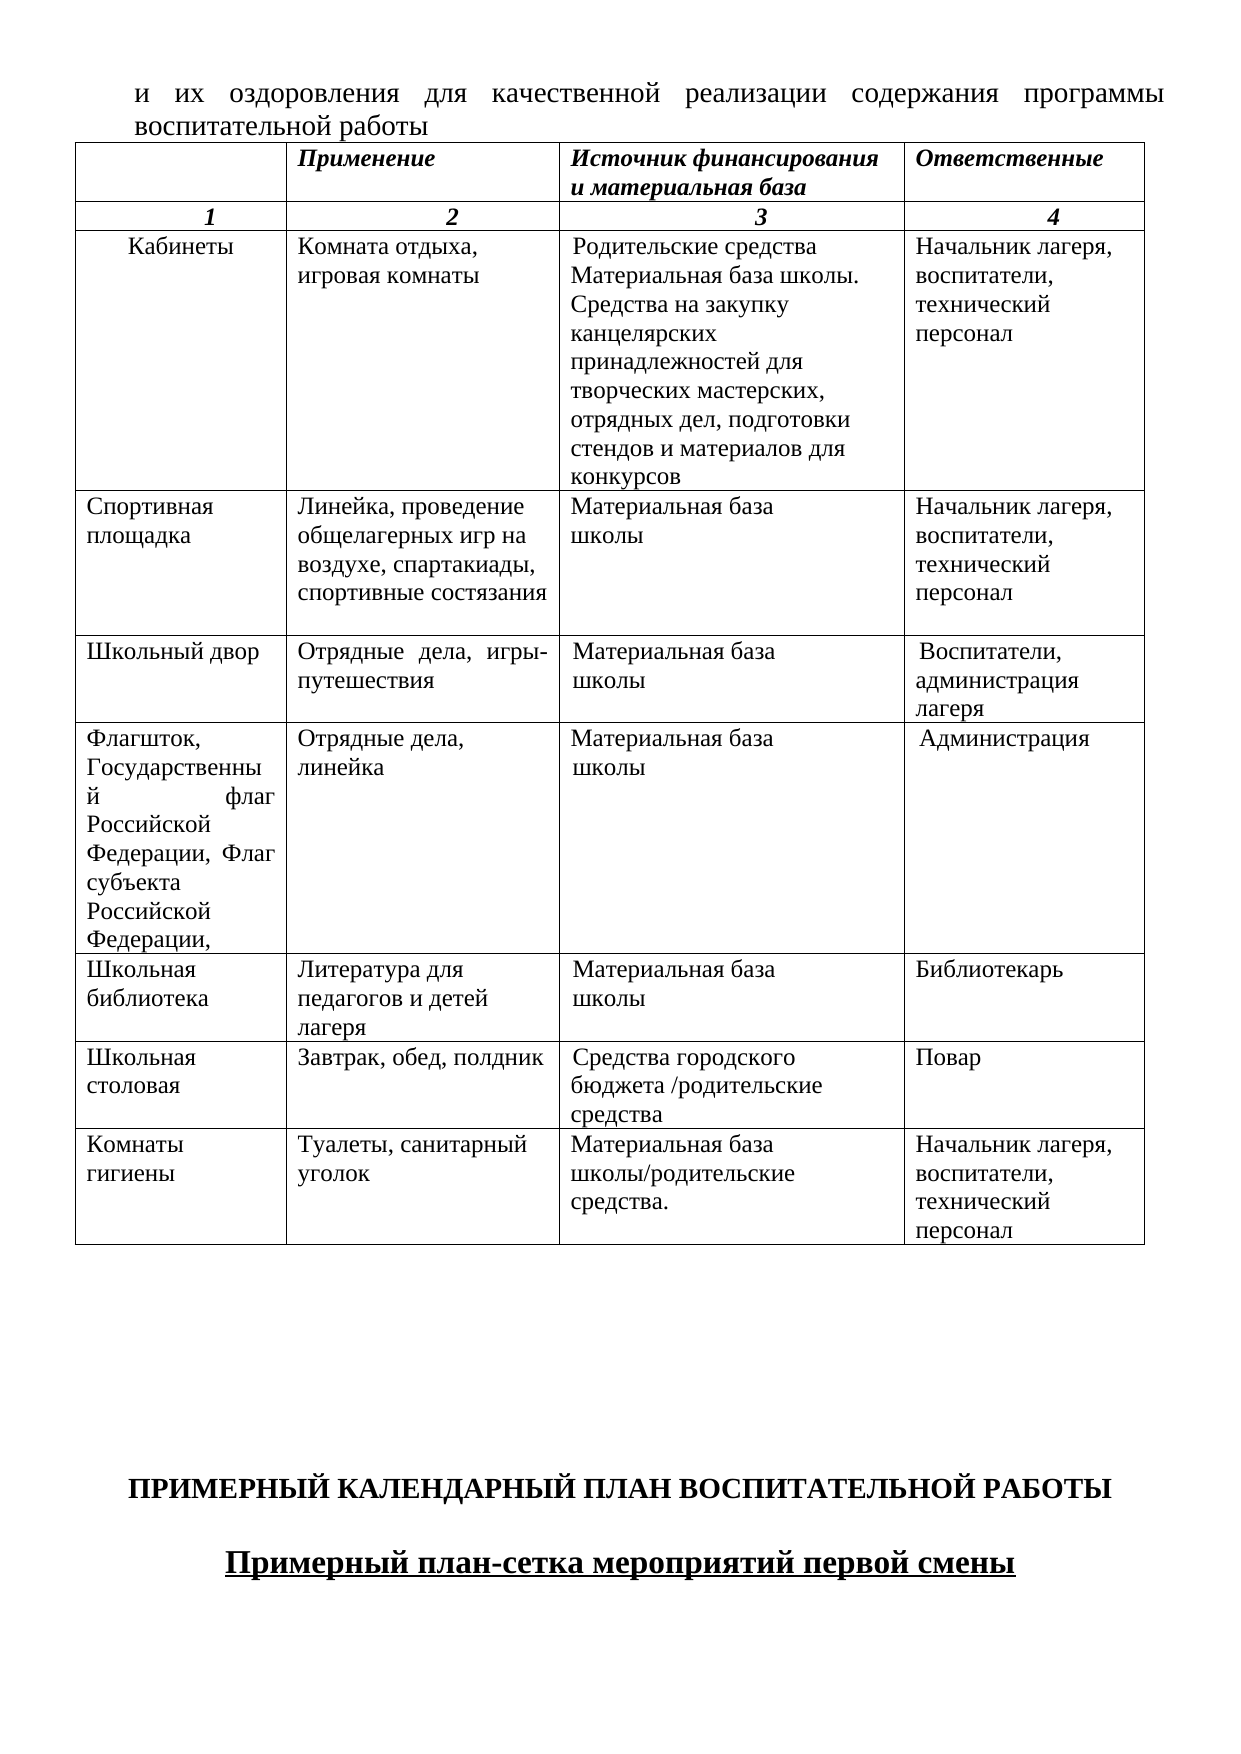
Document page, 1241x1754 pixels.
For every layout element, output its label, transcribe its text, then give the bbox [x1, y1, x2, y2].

table_cell Комната отдыха, игровая комнаты [287, 231, 559, 490]
table_cell Отрядные дела, игры-путешествия [287, 636, 559, 722]
table_cell Кабинеты [76, 231, 286, 490]
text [134, 75, 1165, 142]
table_cell Линейка, проведение общелагерных игр на воздухе, спартакиады, спортивные состязания [287, 491, 559, 635]
table_header [76, 143, 286, 201]
table_cell Материальная база школы [560, 954, 904, 1041]
table_cell Школьная столовая [76, 1042, 286, 1128]
table_cell 1 [76, 202, 286, 230]
table_cell Администрация [905, 723, 1144, 953]
table_cell Материальная база школы [560, 723, 904, 953]
table_cell Начальник лагеря, воспитатели, технический персонал [905, 491, 1144, 635]
table_cell Материальная база школы/родительские средства. [560, 1129, 904, 1244]
table_cell Спортивная площадка [76, 491, 286, 635]
table_cell Средства городского бюджета /родительские средства [560, 1042, 904, 1128]
table_cell Литература для педагогов и детей лагеря [287, 954, 559, 1041]
table_header Применение [287, 143, 559, 201]
table_cell Родительские средства Материальная база школы. Средства на закупку канцелярских принадлежностей для творческих мастерских, отрядных дел, подготовки стендов и материалов для конкурсов [560, 231, 904, 490]
table_cell 2 [287, 202, 559, 230]
table_cell Начальник лагеря, воспитатели, технический персонал [905, 1129, 1144, 1244]
table_cell Школьная библиотека [76, 954, 286, 1041]
table_cell Отрядные дела, линейка [287, 723, 559, 953]
table_cell Воспитатели, администрация лагеря [905, 636, 1144, 722]
table_cell Школьный двор [76, 636, 286, 722]
table_cell Материальная база школы [560, 636, 904, 722]
table_cell Библиотекарь [905, 954, 1144, 1041]
table_cell Начальник лагеря, воспитатели, технический персонал [905, 231, 1144, 490]
text ПРИМЕРНЫЙ КАЛЕНДАРНЫЙ ПЛАН ВОСПИТАТЕЛЬНОЙ РАБОТЫ [75, 1471, 1165, 1505]
table_cell Повар [905, 1042, 1144, 1128]
table_cell Флагшток, Государственный флаг Российской Федерации, Флаг субъекта Российской Федерации, [76, 723, 286, 953]
table_cell Завтрак, обед, полдник [287, 1042, 559, 1128]
table_header Источник финансирования и материальная база [560, 143, 904, 201]
table_cell 4 [905, 202, 1144, 230]
text Примерный план-сетка мероприятий первой смены [75, 1542, 1165, 1580]
table_cell Материальная база школы [560, 491, 904, 635]
table_header Ответственные [905, 143, 1144, 201]
table_cell Туалеты, санитарный уголок [287, 1129, 559, 1244]
table_cell 3 [560, 202, 904, 230]
table_cell Комнаты гигиены [76, 1129, 286, 1244]
